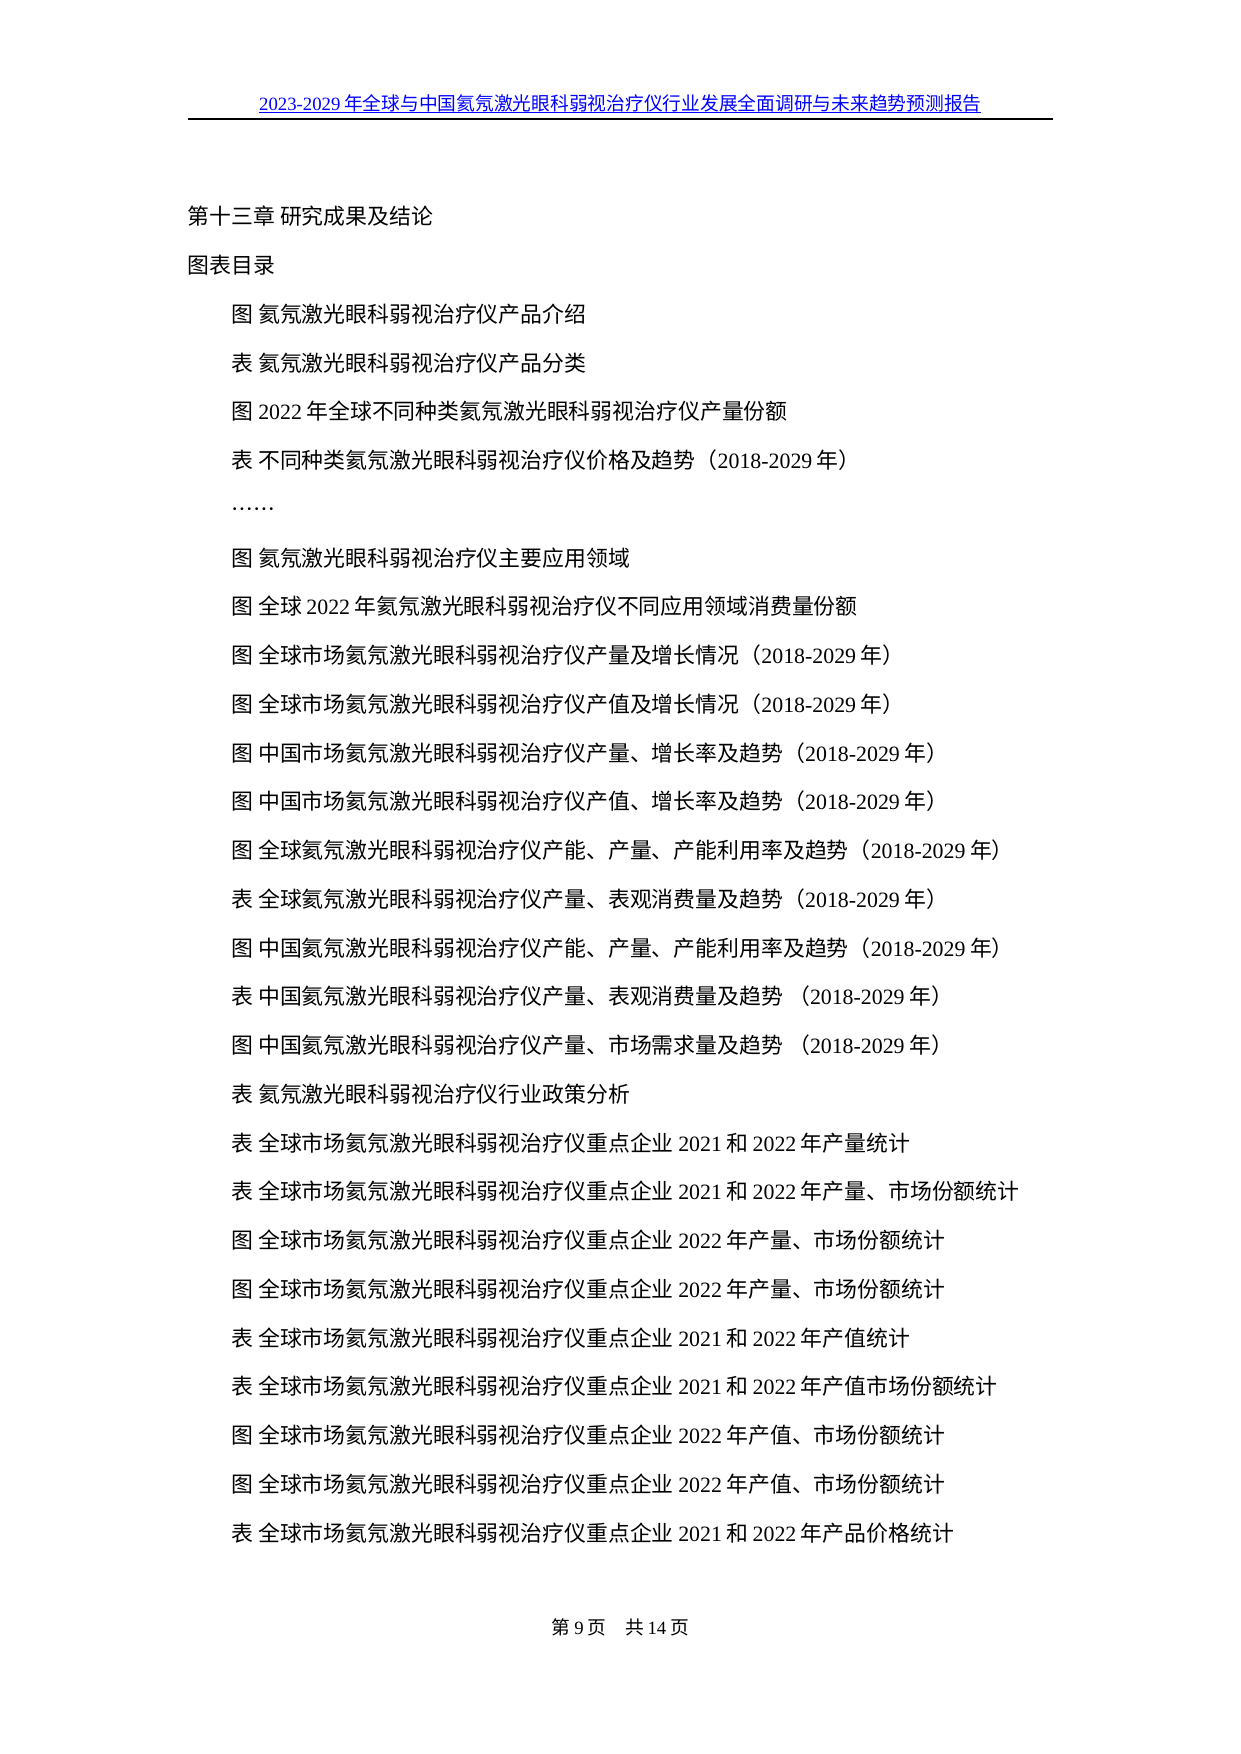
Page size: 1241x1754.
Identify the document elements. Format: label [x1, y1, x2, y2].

text [187, 150, 1053, 1548]
